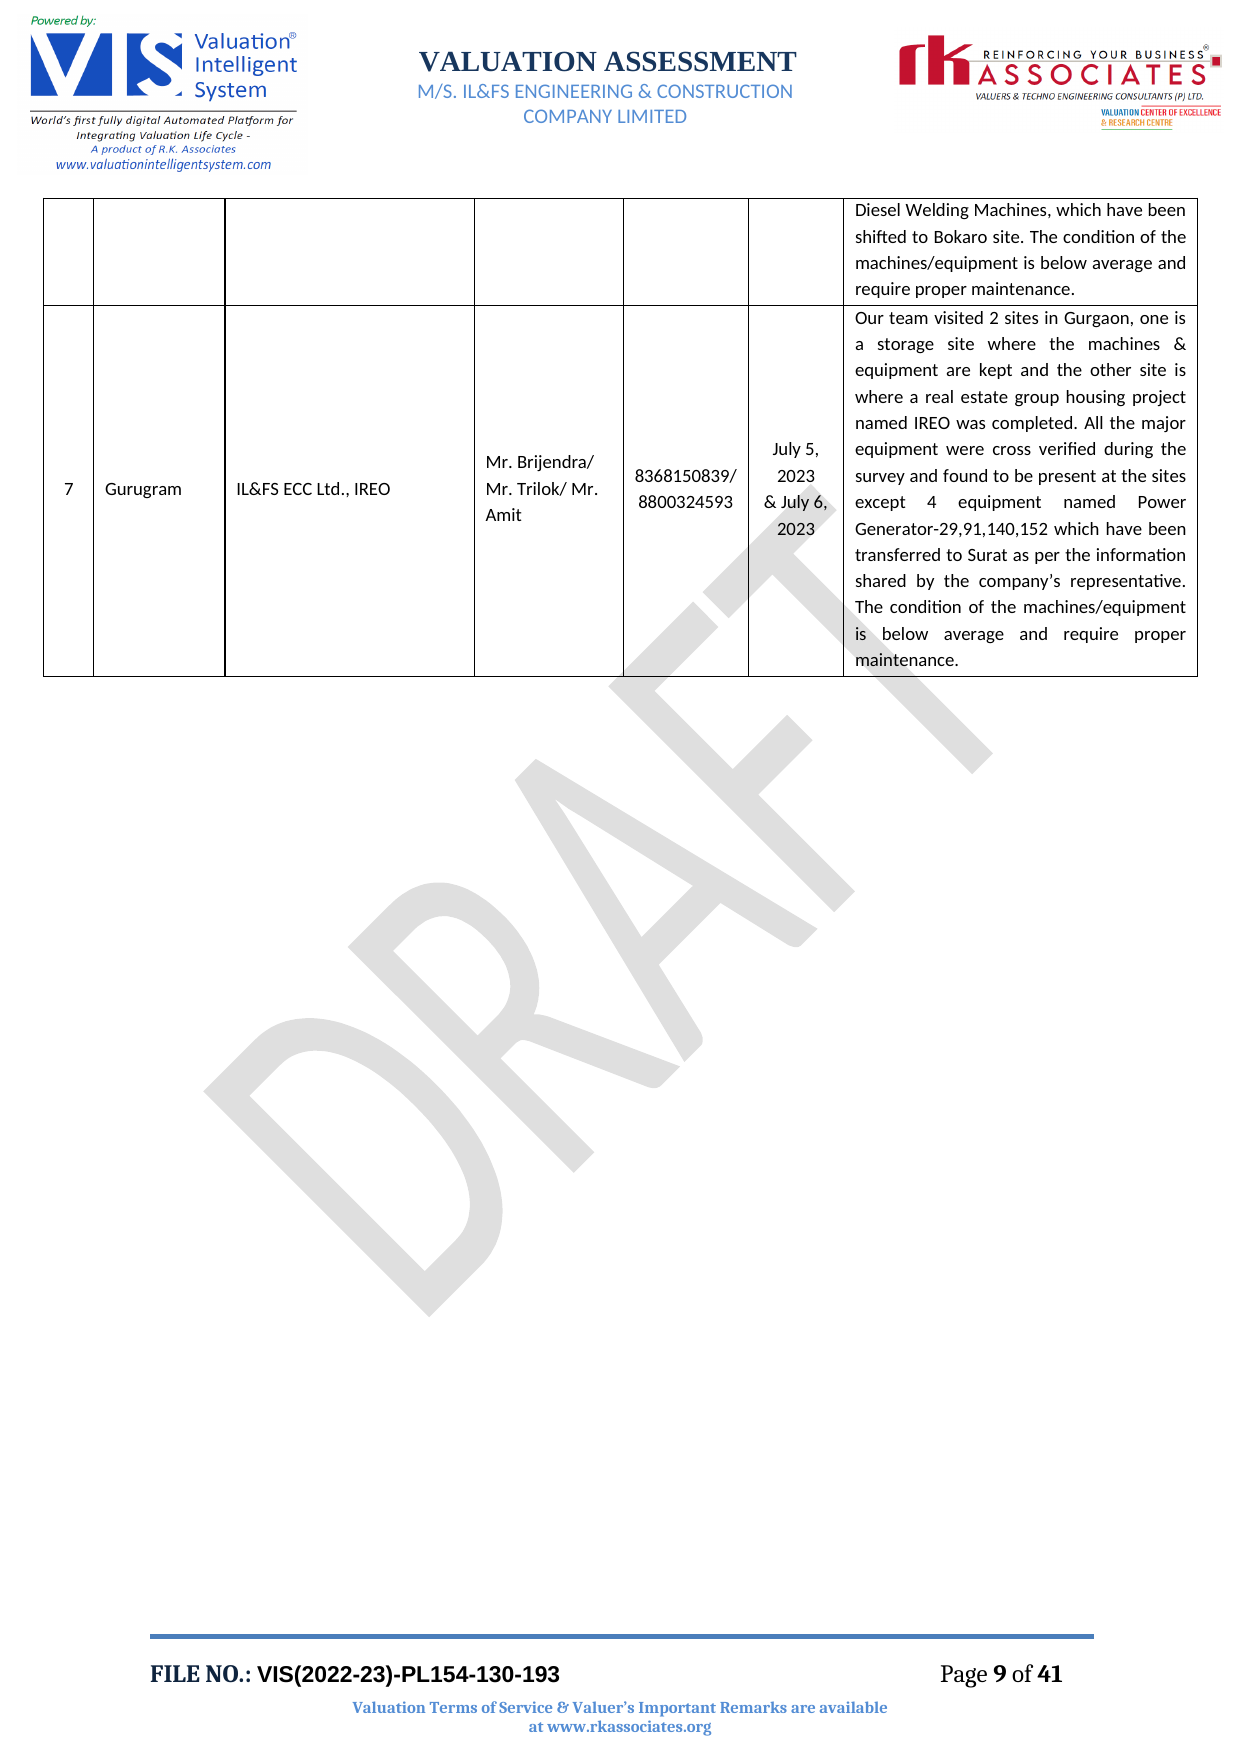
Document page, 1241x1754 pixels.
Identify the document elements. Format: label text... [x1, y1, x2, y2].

picture [17, 14, 308, 175]
picture [893, 27, 1224, 133]
table_cell Table No. 1 [32, 198, 1213, 737]
